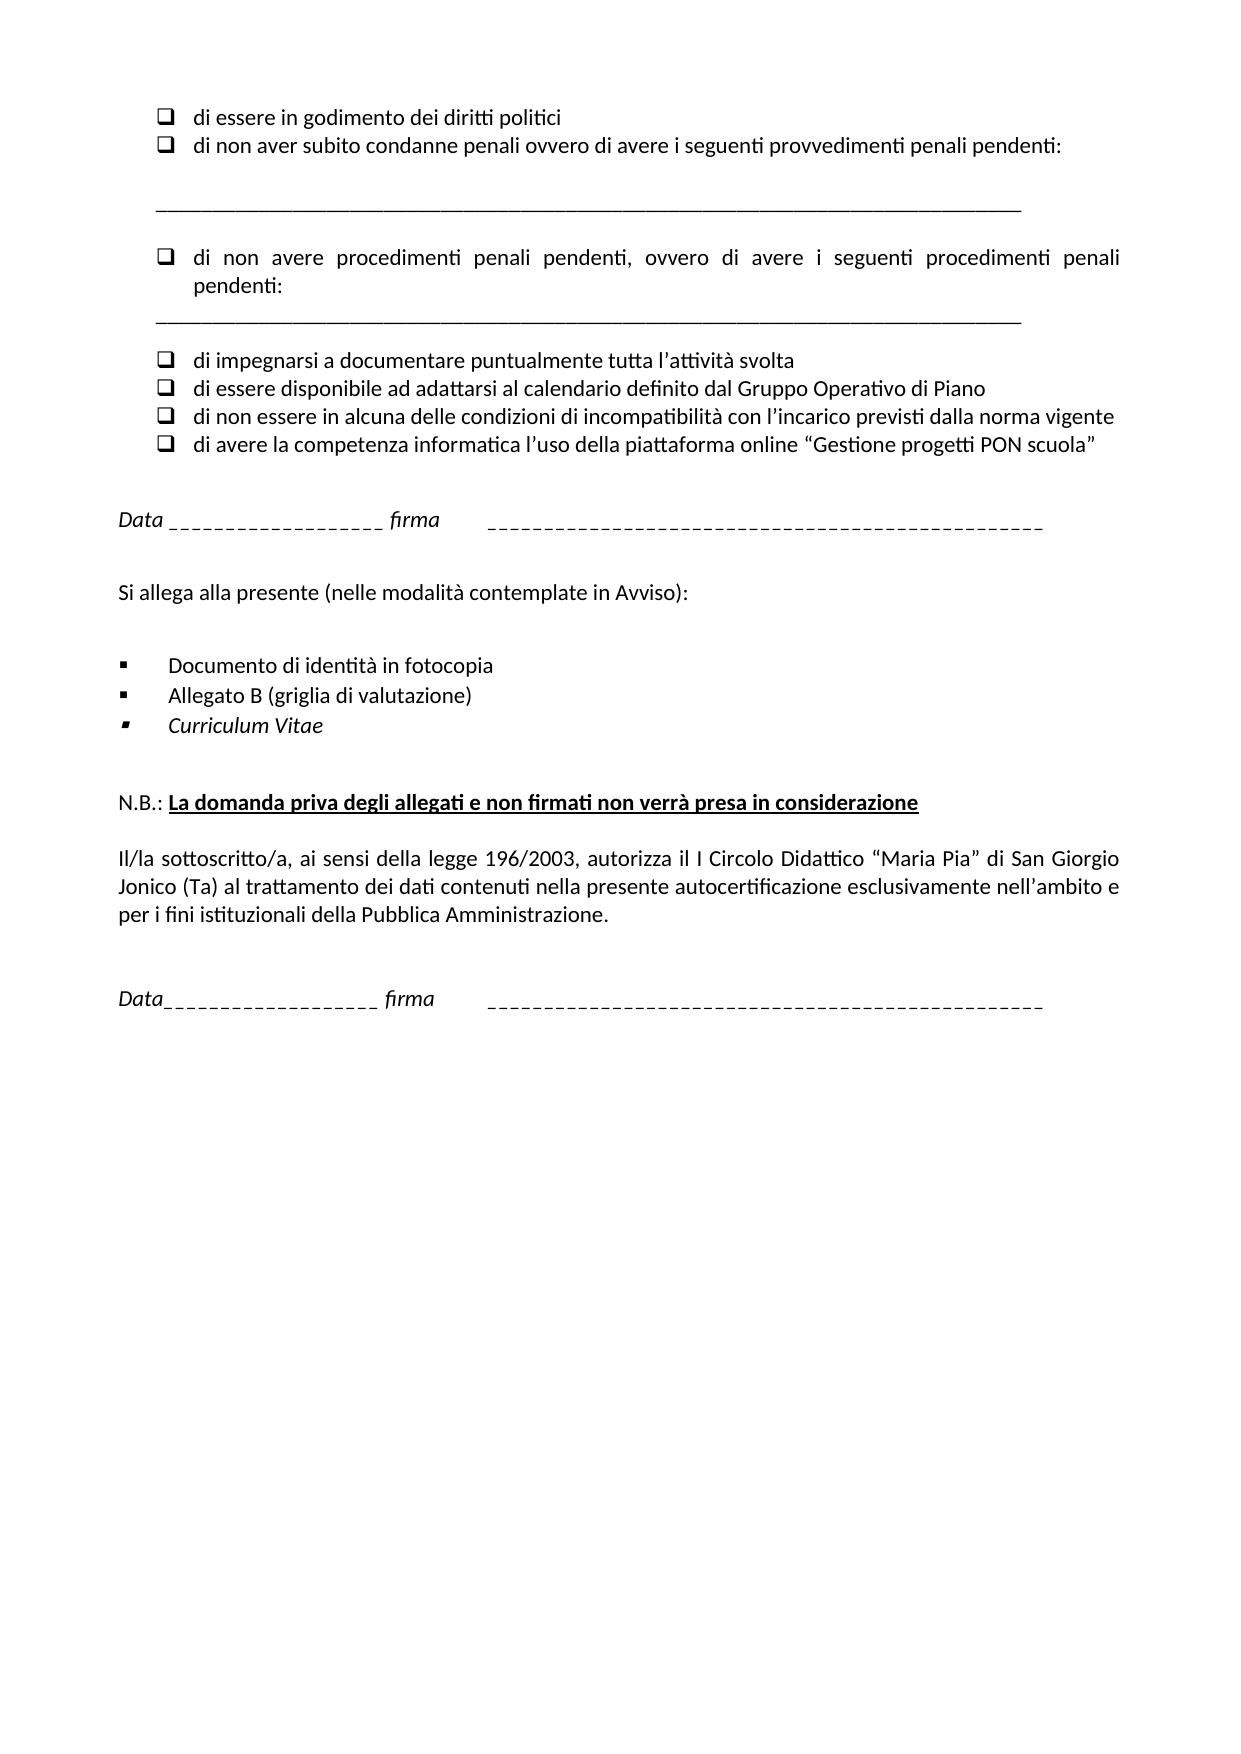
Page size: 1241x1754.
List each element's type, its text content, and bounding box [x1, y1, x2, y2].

text Data ___________________ firma _________________________________________________ [118, 505, 1122, 533]
text Data___________________ firma _________________________________________________ [118, 984, 1122, 1012]
text N.B.: La domanda priva degli allegati e non firmati non verrà presa in considerazione [118, 788, 1122, 816]
text Il/la sottoscritto/a, ai sensi della legge 196/2003, autorizza il I Circolo Didattico “Maria Pia” di San Giorgio Jonico (Ta) al trattamento dei dati contenuti nella presente autocertificazione esclusivamente nell’ambito e per i fini istituzionali della Pubblica Amministrazione. [118, 844, 1122, 928]
list di essere in godimento dei diritti politici [156, 103, 1122, 131]
list di avere la competenza informatica l’uso della piattaforma online “Gestione progetti PON scuola” [156, 431, 1122, 458]
list di impegnarsi a documentare puntualmente tutta l’attività svolta [156, 346, 1122, 374]
list Allegato B (griglia di valutazione) [118, 681, 1122, 709]
text ____________________________________________________________________________ [118, 299, 1122, 328]
list di essere disponibile ad adattarsi al calendario definito dal Gruppo Operativo di Piano [156, 374, 1122, 402]
list ____________________________________________________________________________ [156, 187, 1122, 216]
text Si allega alla presente (nelle modalità contemplate in Avviso): [118, 578, 1122, 606]
list di non essere in alcuna delle condizioni di incompatibilità con l’incarico previsti dalla norma vigente [156, 402, 1122, 431]
list di non aver subito condanne penali ovvero di avere i seguenti provvedimenti penali pendenti: [156, 131, 1122, 159]
list Curriculum Vitae [118, 711, 1122, 739]
list Documento di identità in fotocopia [118, 651, 1122, 679]
list di non avere procedimenti penali pendenti, ovvero di avere i seguenti procedimenti penali pendenti: [156, 243, 1122, 299]
